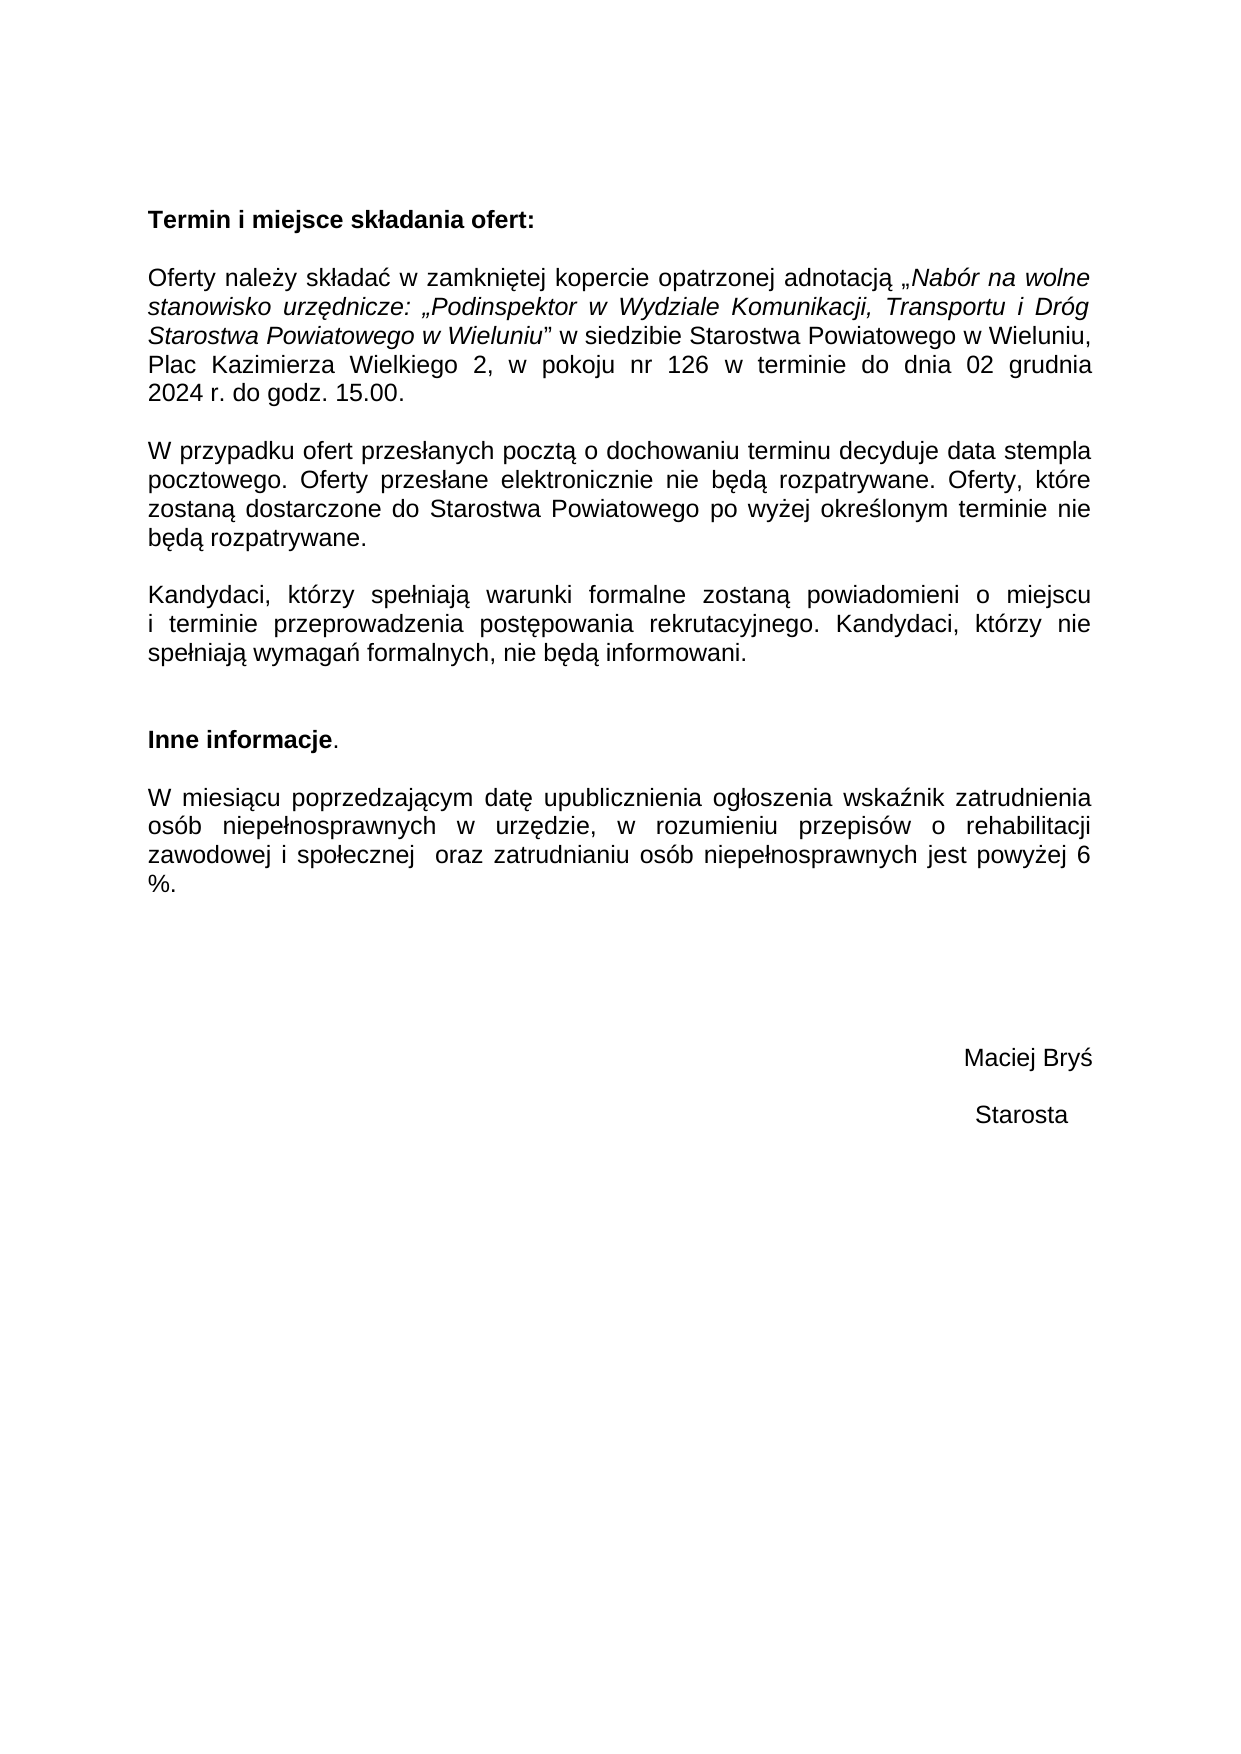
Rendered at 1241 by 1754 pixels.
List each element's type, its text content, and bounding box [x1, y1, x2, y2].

text Kandydaci, którzy spełniają warunki formalne zostaną powiadomieni o miejscu i terminie przeprowadzenia postępowania rekrutacyjnego. Kandydaci, którzy nie spełniają wymagań formalnych, nie będą informowani. [148, 581, 1093, 667]
text Termin i miejsce składania ofert: [148, 206, 1093, 234]
text Starosta [148, 1101, 1093, 1129]
text W miesiącu poprzedzającym datę upublicznienia ogłoszenia wskaźnik zatrudnienia osób niepełnosprawnych w urzędzie, w rozumieniu przepisów o rehabilitacji zawodowej i społecznej oraz zatrudnianiu osób niepełnosprawnych jest powyżej 6 %. [148, 783, 1093, 898]
text W przypadku ofert przesłanych pocztą o dochowaniu terminu decyduje data stempla pocztowego. Oferty przesłane elektronicznie nie będą rozpatrywane. Oferty, które zostaną dostarczone do Starostwa Powiatowego po wyżej określonym terminie nie będą rozpatrywane. [148, 436, 1093, 551]
text Maciej Bryś [148, 1043, 1093, 1071]
text Inne informacje. [148, 725, 1093, 753]
text Oferty należy składać w zamkniętej kopercie opatrzonej adnotacją „Nabór na wolne stanowisko urzędnicze: „Podinspektor w Wydziale Komunikacji, Transportu i Dróg Starostwa Powiatowego w Wieluniu” w siedzibie Starostwa Powiatowego w Wieluniu, Plac Kazimierza Wielkiego 2, w pokoju nr 126 w terminie do dnia 02 grudnia 2024 r. do godz. 15.00. [148, 263, 1093, 407]
